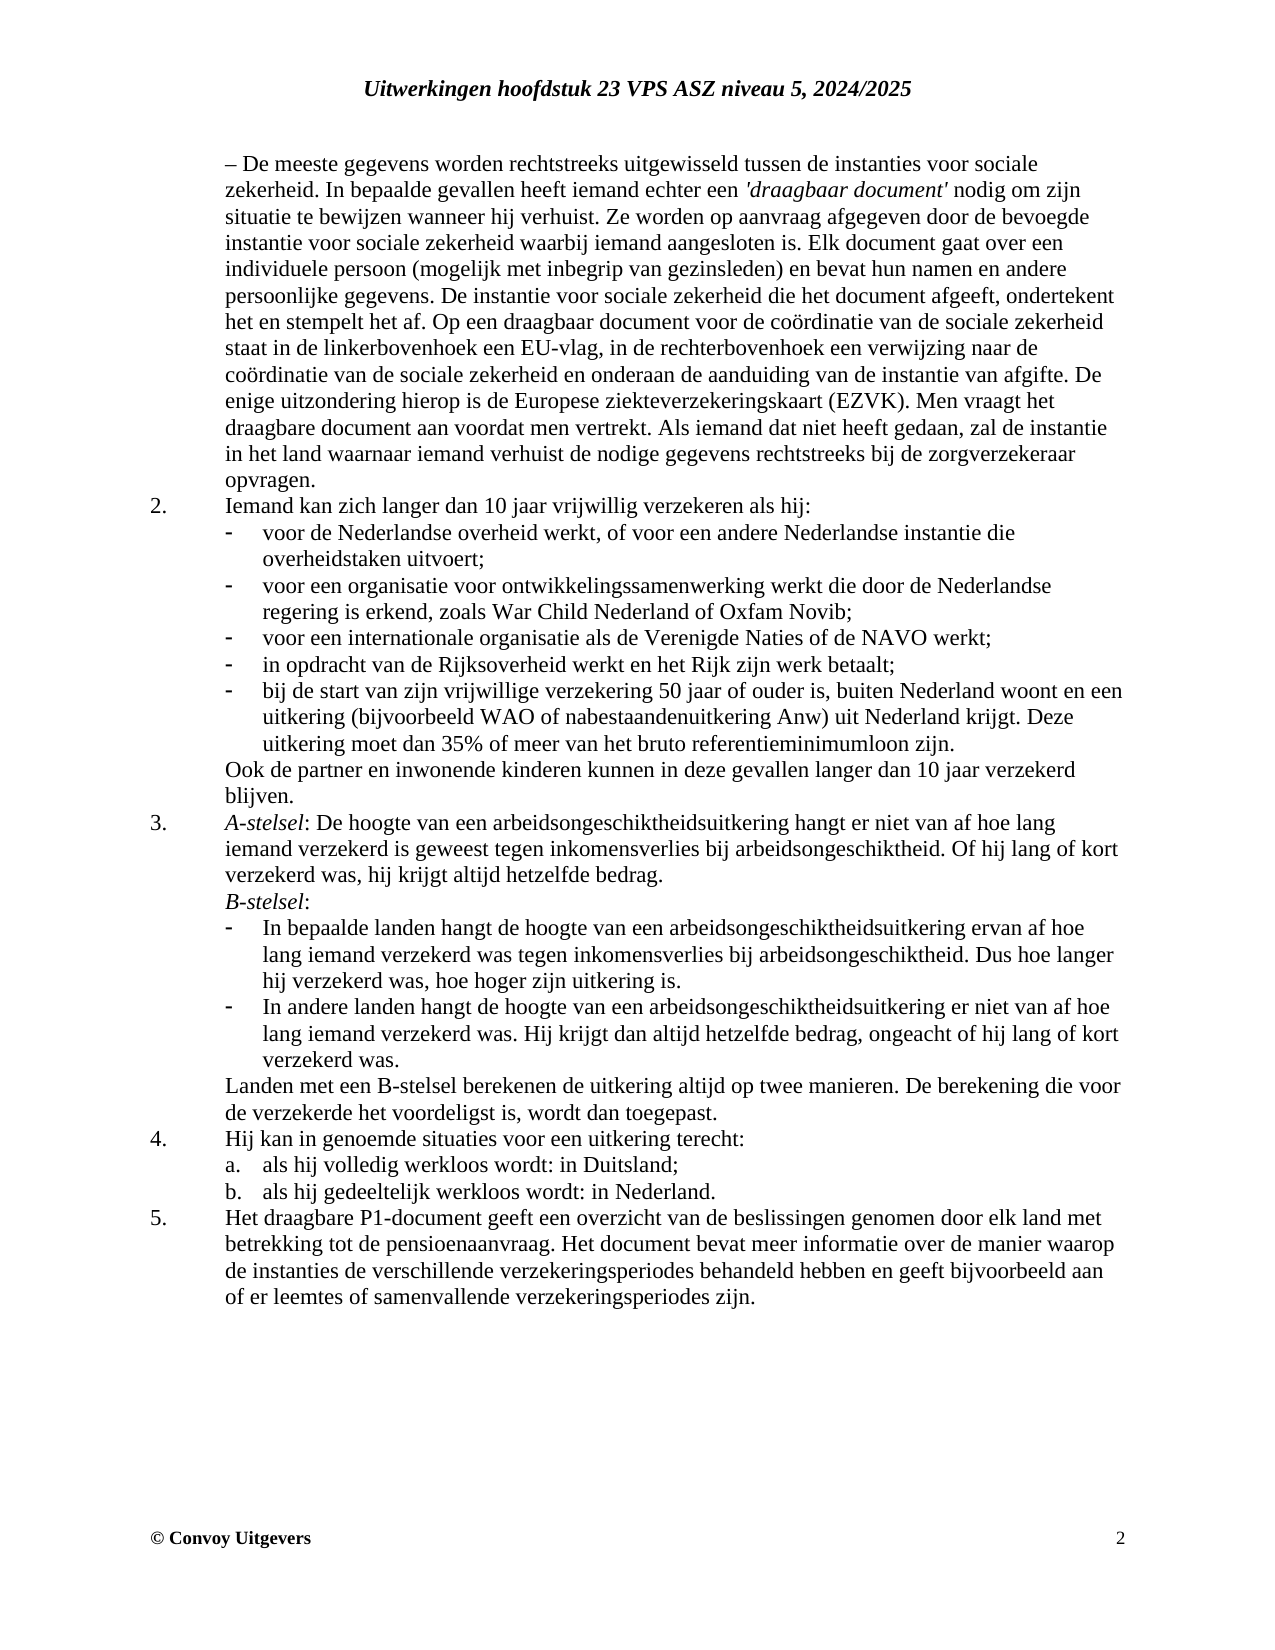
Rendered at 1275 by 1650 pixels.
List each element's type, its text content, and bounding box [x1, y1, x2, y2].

text 5. Het draagbare P1-document geeft een overzicht van de beslissingen genomen door elk land met betrekking tot de pensioenaanvraag. Het document bevat meer informatie over de manier waarop de instanties de verschillende verzekeringsperiodes behandeld hebben en geeft bijvoorbeeld aan of er leemtes of samenvallende verzekeringsperiodes zijn. [150, 1204, 1125, 1309]
text – De meeste gegevens worden rechtstreeks uitgewisseld tussen de instanties voor sociale zekerheid. In bepaalde gevallen heeft iemand echter een 'draagbaar document' nodig om zijn situatie te bewijzen wanneer hij verhuist. Ze worden op aanvraag afgegeven door de bevoegde instantie voor sociale zekerheid waarbij iemand aangesloten is. Elk document gaat over een individuele persoon (mogelijk met inbegrip van gezinsleden) en bevat hun namen en andere persoonlijke gegevens. De instantie voor sociale zekerheid die het document afgeeft, ondertekent het en stempelt het af. Op een draagbaar document voor de coördinatie van de sociale zekerheid staat in de linkerbovenhoek een EU-vlag, in de rechterbovenhoek een verwijzing naar de coördinatie van de sociale zekerheid en onderaan de aanduiding van de instantie van afgifte. De enige uitzondering hierop is de Europese ziekteverzekeringskaart (EZVK). Men vraagt het draagbare document aan voordat men vertrekt. Als iemand dat niet heeft gedaan, zal de instantie in het land waarnaar iemand verhuist de nodige gegevens rechtstreeks bij de zorgverzekeraar opvragen. [150, 150, 1125, 493]
text 2. Iemand kan zich langer dan 10 jaar vrijwillig verzekeren als hij: [150, 493, 1125, 519]
text Landen met een B-stelsel berekenen de uitkering altijd op twee manieren. De berekening die voor de verzekerde het voordeligst is, wordt dan toegepast. [150, 1072, 1125, 1125]
text 3. A-stelsel: De hoogte van een arbeidsongeschiktheidsuitkering hangt er niet van af hoe lang iemand verzekerd is geweest tegen inkomensverlies bij arbeidsongeschiktheid. Of hij lang of kort verzekerd was, hij krijgt altijd hetzelfde bedrag. [150, 809, 1125, 888]
text 4. Hij kan in genoemde situaties voor een uitkering terecht: [150, 1125, 1125, 1151]
list als hij gedeeltelijk werkloos wordt: in Nederland. [225, 1178, 1125, 1204]
text B-stelsel: [150, 888, 1125, 914]
list voor een organisatie voor ontwikkelingssamenwerking werkt die door de Nederlandse regering is erkend, zoals War Child Nederland of Oxfam Novib; [225, 572, 1125, 624]
list In andere landen hangt de hoogte van een arbeidsongeschiktheidsuitkering er niet van af hoe lang iemand verzekerd was. Hij krijgt dan altijd hetzelfde bedrag, ongeacht of hij lang of kort verzekerd was. [225, 993, 1125, 1072]
list bij de start van zijn vrijwillige verzekering 50 jaar of ouder is, buiten Nederland woont en een uitkering (bijvoorbeeld WAO of nabestaandenuitkering Anw) uit Nederland krijgt. Deze uitkering moet dan 35% of meer van het bruto referentieminimumloon zijn. [225, 677, 1125, 756]
list In bepaalde landen hangt de hoogte van een arbeidsongeschiktheidsuitkering ervan af hoe lang iemand verzekerd was tegen inkomensverlies bij arbeidsongeschiktheid. Dus hoe langer hij verzekerd was, hoe hoger zijn uitkering is. [225, 914, 1125, 993]
list in opdracht van de Rijksoverheid werkt en het Rijk zijn werk betaalt; [225, 651, 1125, 677]
text Ook de partner en inwonende kinderen kunnen in deze gevallen langer dan 10 jaar verzekerd blijven. [225, 756, 1125, 809]
list voor de Nederlandse overheid werkt, of voor een andere Nederlandse instantie die overheidstaken uitvoert; [225, 519, 1125, 572]
list als hij volledig werkloos wordt: in Duitsland; [225, 1151, 1125, 1178]
list voor een internationale organisatie als de Verenigde Naties of de NAVO werkt; [225, 624, 1125, 651]
